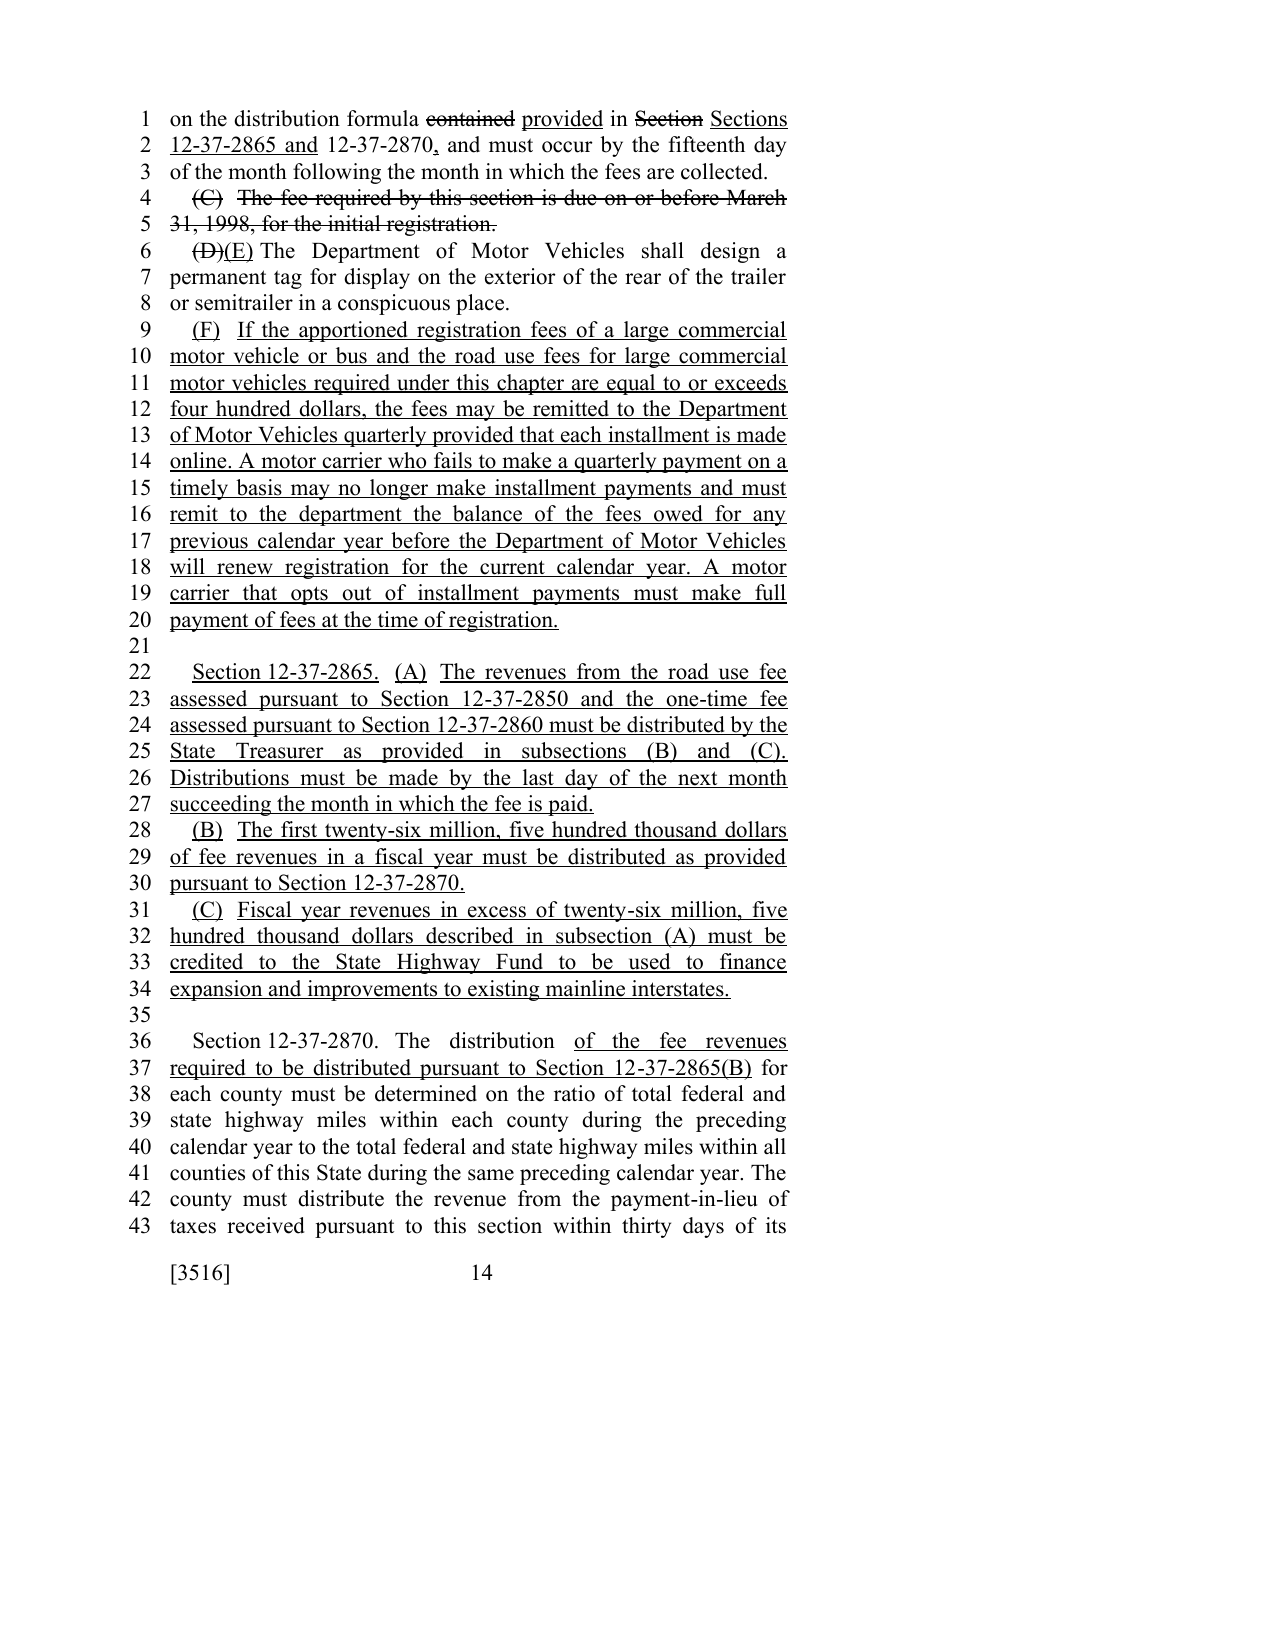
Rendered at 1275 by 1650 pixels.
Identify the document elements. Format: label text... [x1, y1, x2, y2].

text (C) The fee required by this section is due on or before March 31, 1998, for the initial registration. [169, 184, 787, 237]
text Section 12-37-2865. (A) The revenues from the road use fee assessed pursuant to Section 12-37-2850 and the one-time fee assessed pursuant to Section 12-37-2860 must be distributed by the State Treasurer as provided in subsections (B) and (C). Distributions must be made by the last day of the next month succeeding the month in which the fee is paid. [169, 658, 787, 708]
text (B) The first twenty-six million, five hundred thousand dollars of fee revenues in a fiscal year must be distributed as provided pursuant to Section 12-37-2870. [169, 817, 787, 866]
text (B) The first twenty-six million, five hundred thousand dollars of fee revenues in a fiscal year must be distributed as provided pursuant to Section 12-37-2870. [169, 867, 787, 896]
text (C) Fiscal year revenues in excess of twenty-six million, five hundred thousand dollars described in subsection (A) must be credited to the State Highway Fund to be used to finance expansion and improvements to existing mainline interstates. [169, 972, 787, 1001]
text (C) Fiscal year revenues in excess of twenty-six million, five hundred thousand dollars described in subsection (A) must be credited to the State Highway Fund to be used to finance expansion and improvements to existing mainline interstates. [169, 946, 787, 971]
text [169, 105, 787, 184]
text (C) Fiscal year revenues in excess of twenty-six million, five hundred thousand dollars described in subsection (A) must be credited to the State Highway Fund to be used to finance expansion and improvements to existing mainline interstates. [169, 896, 787, 945]
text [169, 1027, 787, 1238]
text (D)(E) The Department of Motor Vehicles shall design a permanent tag for display on the exterior of the rear of the trailer or semitrailer in a conspicuous place. [169, 237, 787, 316]
